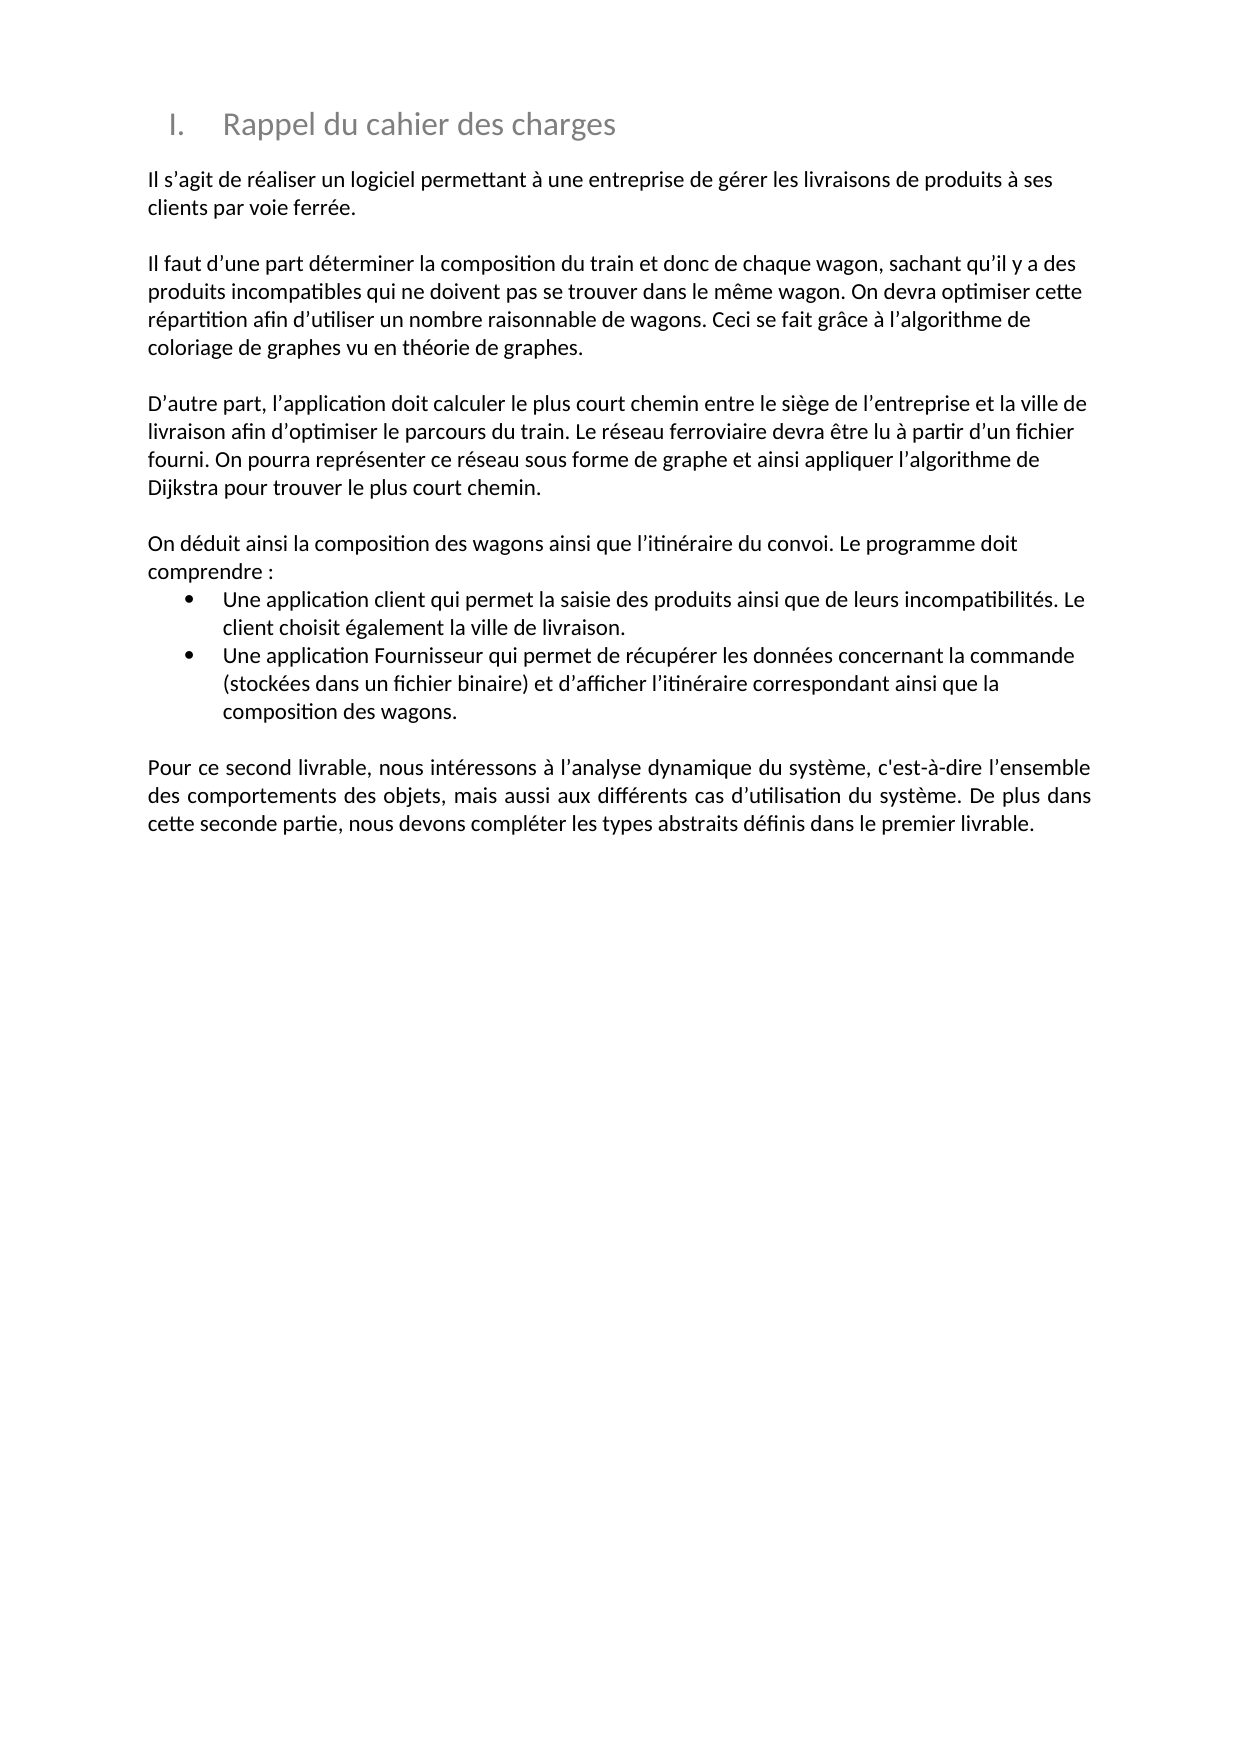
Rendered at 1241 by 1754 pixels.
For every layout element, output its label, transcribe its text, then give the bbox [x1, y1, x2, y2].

text Il faut d’une part déterminer la composition du train et donc de chaque wagon, sachant qu’il y a des produits incompatibles qui ne doivent pas se trouver dans le même wagon. On devra optimiser cette répartition afin d’utiliser un nombre raisonnable de wagons. Ceci se fait grâce à l’algorithme de coloriage de graphes vu en théorie de graphes. [148, 249, 1093, 361]
text Pour ce second livrable, nous intéressons à l’analyse dynamique du système, c'est-à-dire l’ensemble des comportements des objets, mais aussi aux différents cas d’utilisation du système. De plus dans cette seconde partie, nous devons compléter les types abstraits définis dans le premier livrable. [148, 753, 1093, 837]
list Une application Fournisseur qui permet de récupérer les données concernant la commande (stockées dans un fichier binaire) et d’afficher l’itinéraire correspondant ainsi que la composition des wagons. [185, 641, 1093, 725]
list Une application client qui permet la saisie des produits ainsi que de leurs incompatibilités. Le client choisit également la ville de livraison. [185, 585, 1093, 641]
list Rappel du cahier des charges [185, 103, 1093, 144]
text Il s’agit de réaliser un logiciel permettant à une entreprise de gérer les livraisons de produits à ses clients par voie ferrée. [148, 165, 1093, 221]
text On déduit ainsi la composition des wagons ainsi que l’itinéraire du convoi. Le programme doit comprendre : [148, 529, 1093, 585]
text D’autre part, l’application doit calculer le plus court chemin entre le siège de l’entreprise et la ville de livraison afin d’optimiser le parcours du train. Le réseau ferroviaire devra être lu à partir d’un fichier fourni. On pourra représenter ce réseau sous forme de graphe et ainsi appliquer l’algorithme de Dijkstra pour trouver le plus court chemin. [148, 389, 1093, 501]
